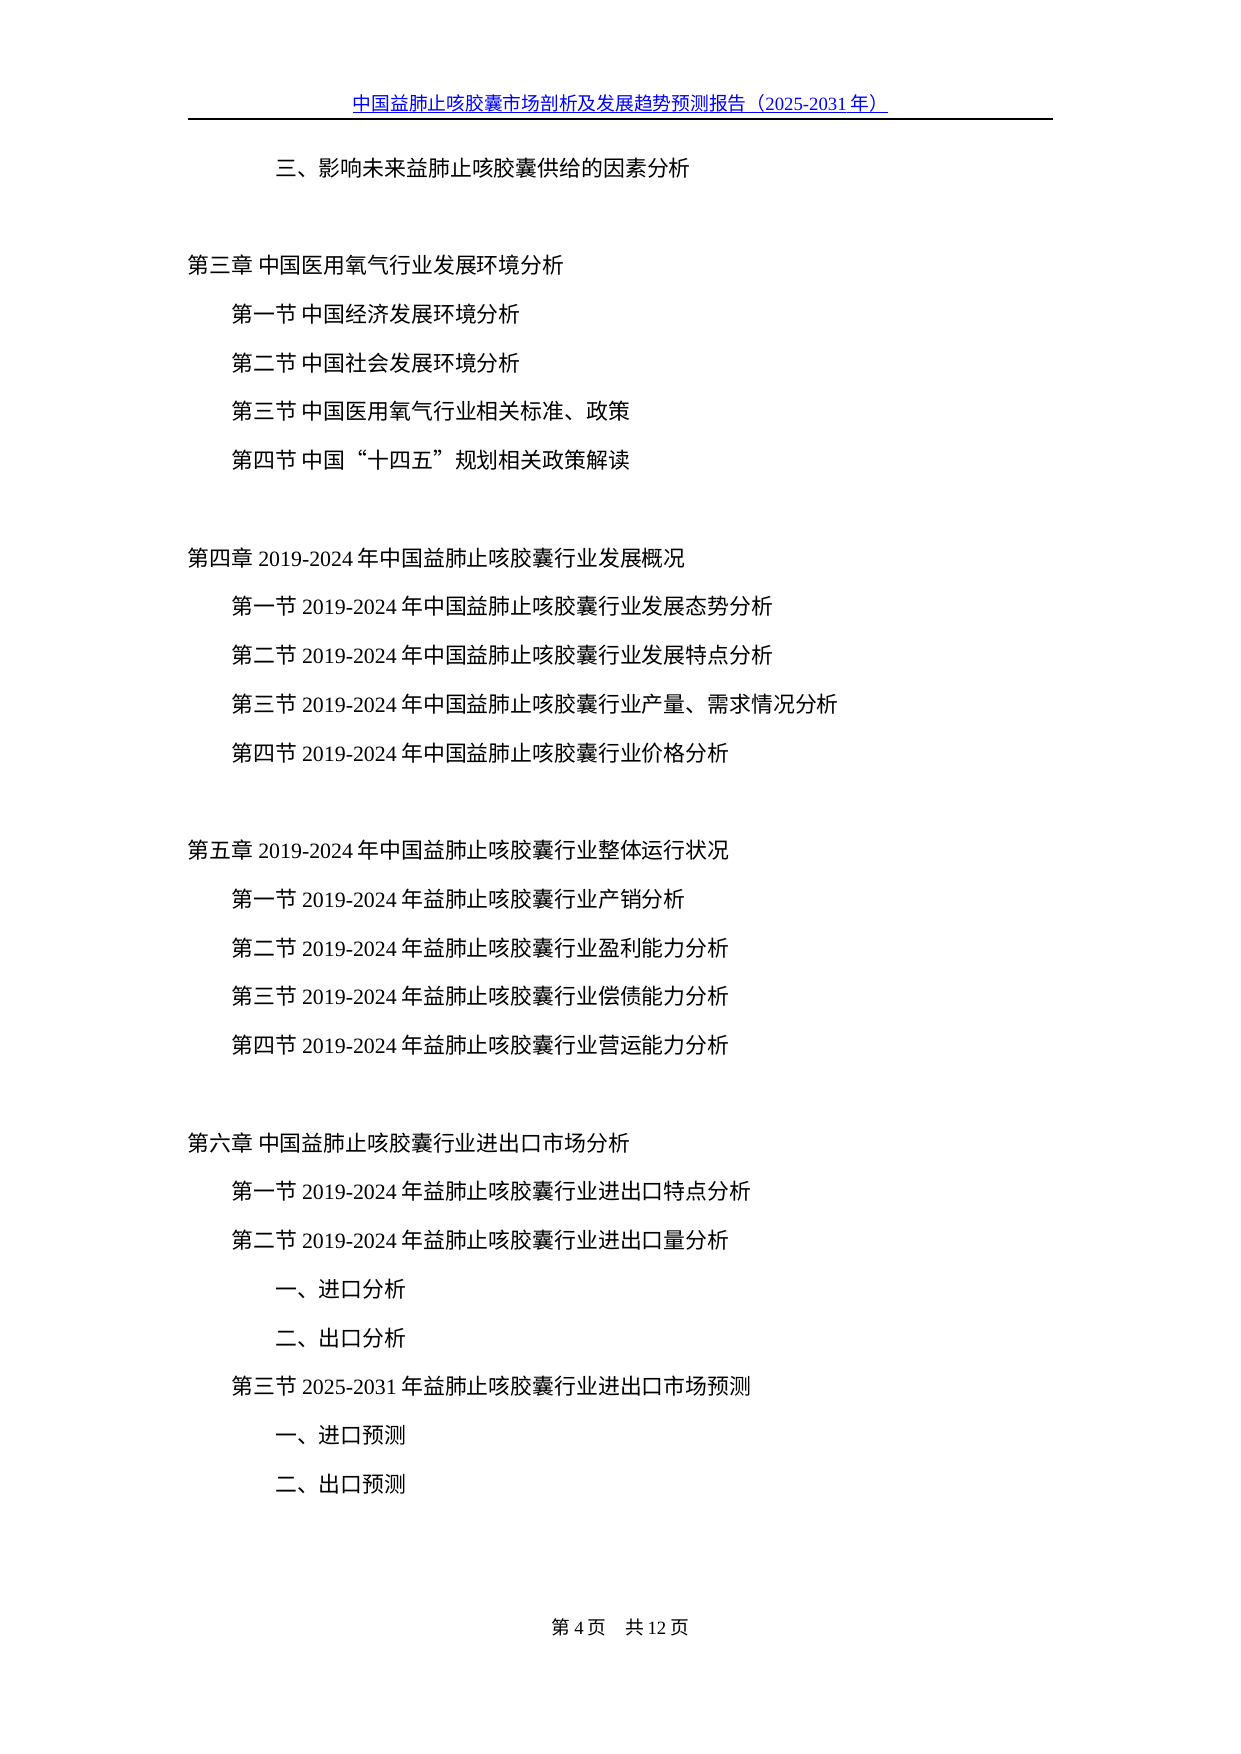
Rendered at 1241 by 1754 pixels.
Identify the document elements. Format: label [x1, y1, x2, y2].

text [187, 150, 1053, 1499]
